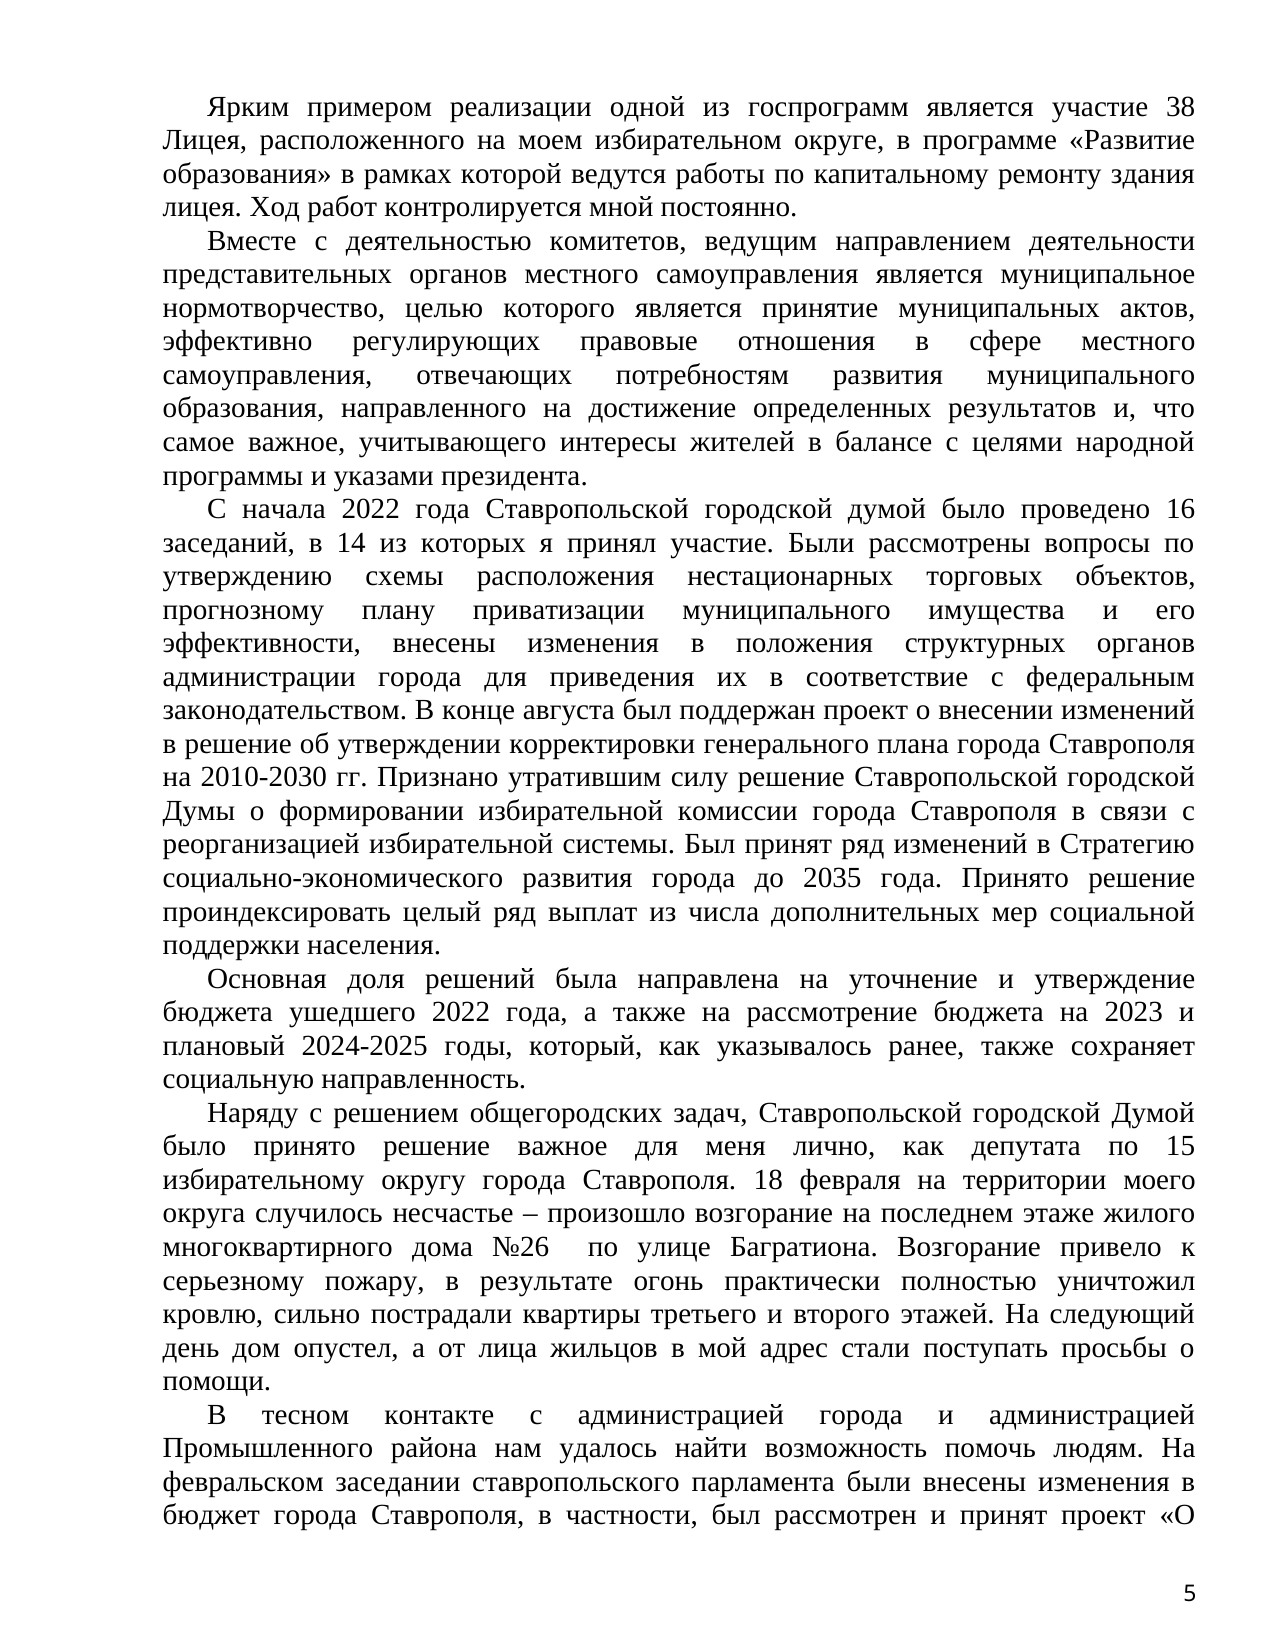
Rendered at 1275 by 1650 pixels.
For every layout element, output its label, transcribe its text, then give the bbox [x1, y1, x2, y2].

text С начала 2022 года Ставропольской городской думой было проведено 16 заседаний, в 14 из которых я принял участие. Были рассмотрены вопросы по утверждению схемы расположения нестационарных торговых объектов, прогнозному плану приватизации муниципального имущества и его эффективности, внесены изменения в положения структурных органов администрации города для приведения их в соответствие с федеральным законодательством. В конце августа был поддержан проект о внесении изменений в решение об утверждении корректировки генерального плана города Ставрополя на 2010-2030 гг. Признано утратившим силу решение Ставропольской городской Думы о формировании избирательной комиссии города Ставрополя в связи с реорганизацией избирательной системы. Был принят ряд изменений в Стратегию социально-экономического развития города до 2035 года. Принято решение проиндексировать целый ряд выплат из числа дополнительных мер социальной поддержки населения. [162, 491, 1196, 961]
text Вместе с деятельностью комитетов, ведущим направлением деятельности представительных органов местного самоуправления является муниципальное нормотворчество, целью которого является принятие муниципальных актов, эффективно регулирующих правовые отношения в сфере местного самоуправления, отвечающих потребностям развития муниципального образования, направленного на достижение определенных результатов и, что самое важное, учитывающего интересы жителей в балансе с целями народной программы и указами президента. [162, 223, 1196, 491]
text Наряду с решением общегородских задач, Ставропольской городской Думой было принято решение важное для меня лично, как депутата по 15 избирательному округу города Ставрополя. 18 февраля на территории моего округа случилось несчастье – произошло возгорание на последнем этаже жилого многоквартирного дома №26 по улице Багратиона. Возгорание привело к серьезному пожару, в результате огонь практически полностью уничтожил кровлю, сильно пострадали квартиры третьего и второго этажей. На следующий день дом опустел, а от лица жильцов в мой адрес стали поступать просьбы о помощи. [162, 1095, 1196, 1397]
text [162, 1397, 1196, 1531]
text Основная доля решений была направлена на уточнение и утверждение бюджета ушедшего 2022 года, а также на рассмотрение бюджета на 2023 и плановый 2024-2025 годы, который, как указывалось ранее, также сохраняет социальную направленность. [162, 961, 1196, 1095]
text Ярким примером реализации одной из госпрограмм является участие 38 Лицея, расположенного на моем избирательном округе, в программе «Развитие образования» в рамках которой ведутся работы по капитальному ремонту здания лицея. Ход работ контролируется мной постоянно. [162, 89, 1196, 223]
